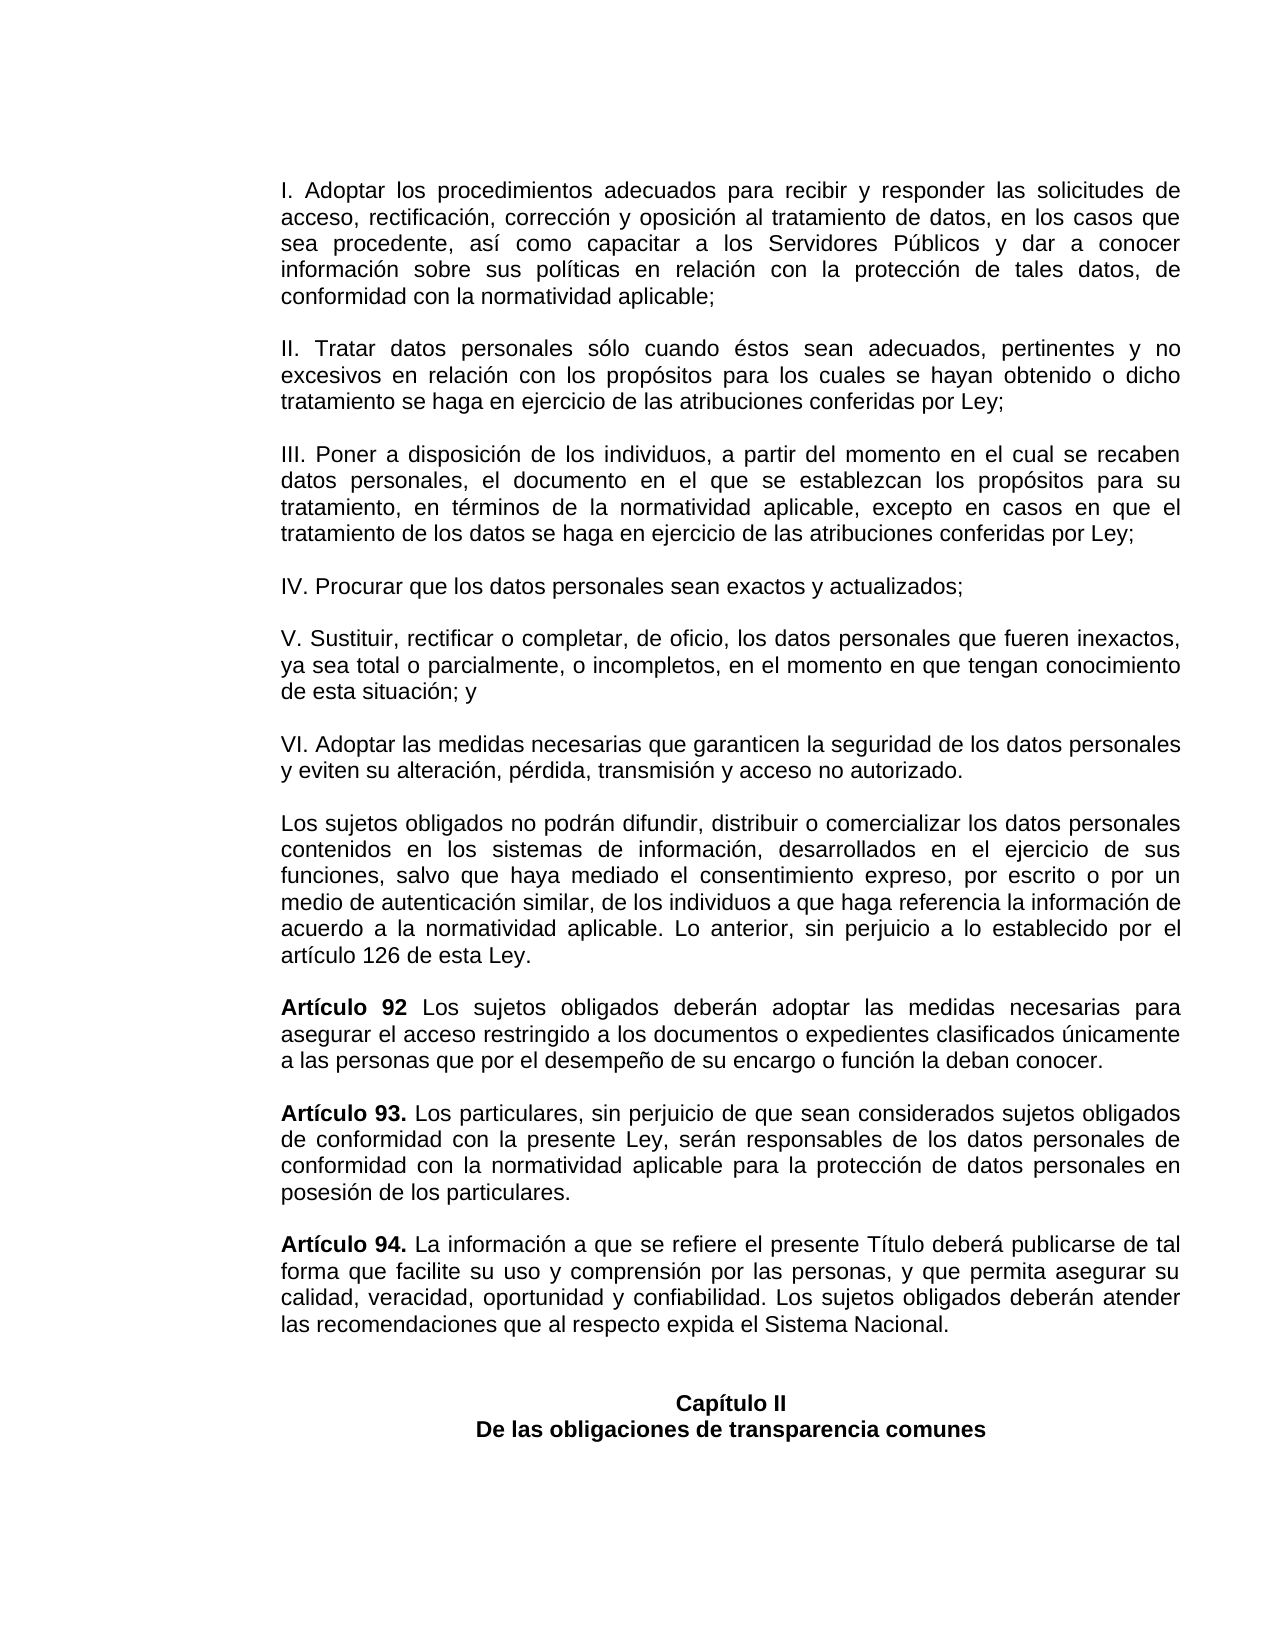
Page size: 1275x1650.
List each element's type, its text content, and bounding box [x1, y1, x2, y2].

text Artículo 94. La información a que se refiere el presente Título deberá publicarse de tal forma que facilite su uso y comprensión por las personas, y que permita asegurar su calidad, veracidad, oportunidad y confiabilidad. Los sujetos obligados deberán atender las recomendaciones que al respecto expida el Sistema Nacional. [281, 1231, 1181, 1337]
text Capítulo II [281, 1389, 1181, 1416]
text De las obligaciones de transparencia comunes [281, 1416, 1181, 1442]
text Artículo 93. Los particulares, sin perjuicio de que sean considerados sujetos obligados de conformidad con la presente Ley, serán responsables de los datos personales de conformidad con la normatividad aplicable para la protección de datos personales en posesión de los particulares. [281, 1100, 1181, 1205]
list II. Tratar datos personales sólo cuando éstos sean adecuados, pertinentes y no excesivos en relación con los propósitos para los cuales se hayan obtenido o dicho tratamiento se haga en ejercicio de las atribuciones conferidas por Ley; [281, 335, 1181, 414]
list I. Adoptar los procedimientos adecuados para recibir y responder las solicitudes de acceso, rectificación, corrección y oposición al tratamiento de datos, en los casos que sea procedente, así como capacitar a los Servidores Públicos y dar a conocer información sobre sus políticas en relación con la protección de tales datos, de conformidad con la normatividad aplicable; [281, 177, 1181, 309]
text Los sujetos obligados no podrán difundir, distribuir o comercializar los datos personales contenidos en los sistemas de información, desarrollados en el ejercicio de sus funciones, salvo que haya mediado el consentimiento expreso, por escrito o por un medio de autenticación similar, de los individuos a que haga referencia la información de acuerdo a la normatividad aplicable. Lo anterior, sin perjuicio a lo establecido por el artículo 126 de esta Ley. [281, 810, 1181, 968]
list VI. Adoptar las medidas necesarias que garanticen la seguridad de los datos personales y eviten su alteración, pérdida, transmisión y acceso no autorizado. [281, 731, 1181, 783]
list IV. Procurar que los datos personales sean exactos y actualizados; [281, 573, 1181, 599]
text Artículo 92 Los sujetos obligados deberán adoptar las medidas necesarias para asegurar el acceso restringido a los documentos o expedientes clasificados únicamente a las personas que por el desempeño de su encargo o función la deban conocer. [281, 994, 1181, 1073]
list V. Sustituir, rectificar o completar, de oficio, los datos personales que fueren inexactos, ya sea total o parcialmente, o incompletos, en el momento en que tengan conocimiento de esta situación; y [281, 625, 1181, 704]
list III. Poner a disposición de los individuos, a partir del momento en el cual se recaben datos personales, el documento en el que se establezcan los propósitos para su tratamiento, en términos de la normatividad aplicable, excepto en casos en que el tratamiento de los datos se haga en ejercicio de las atribuciones conferidas por Ley; [281, 441, 1181, 546]
